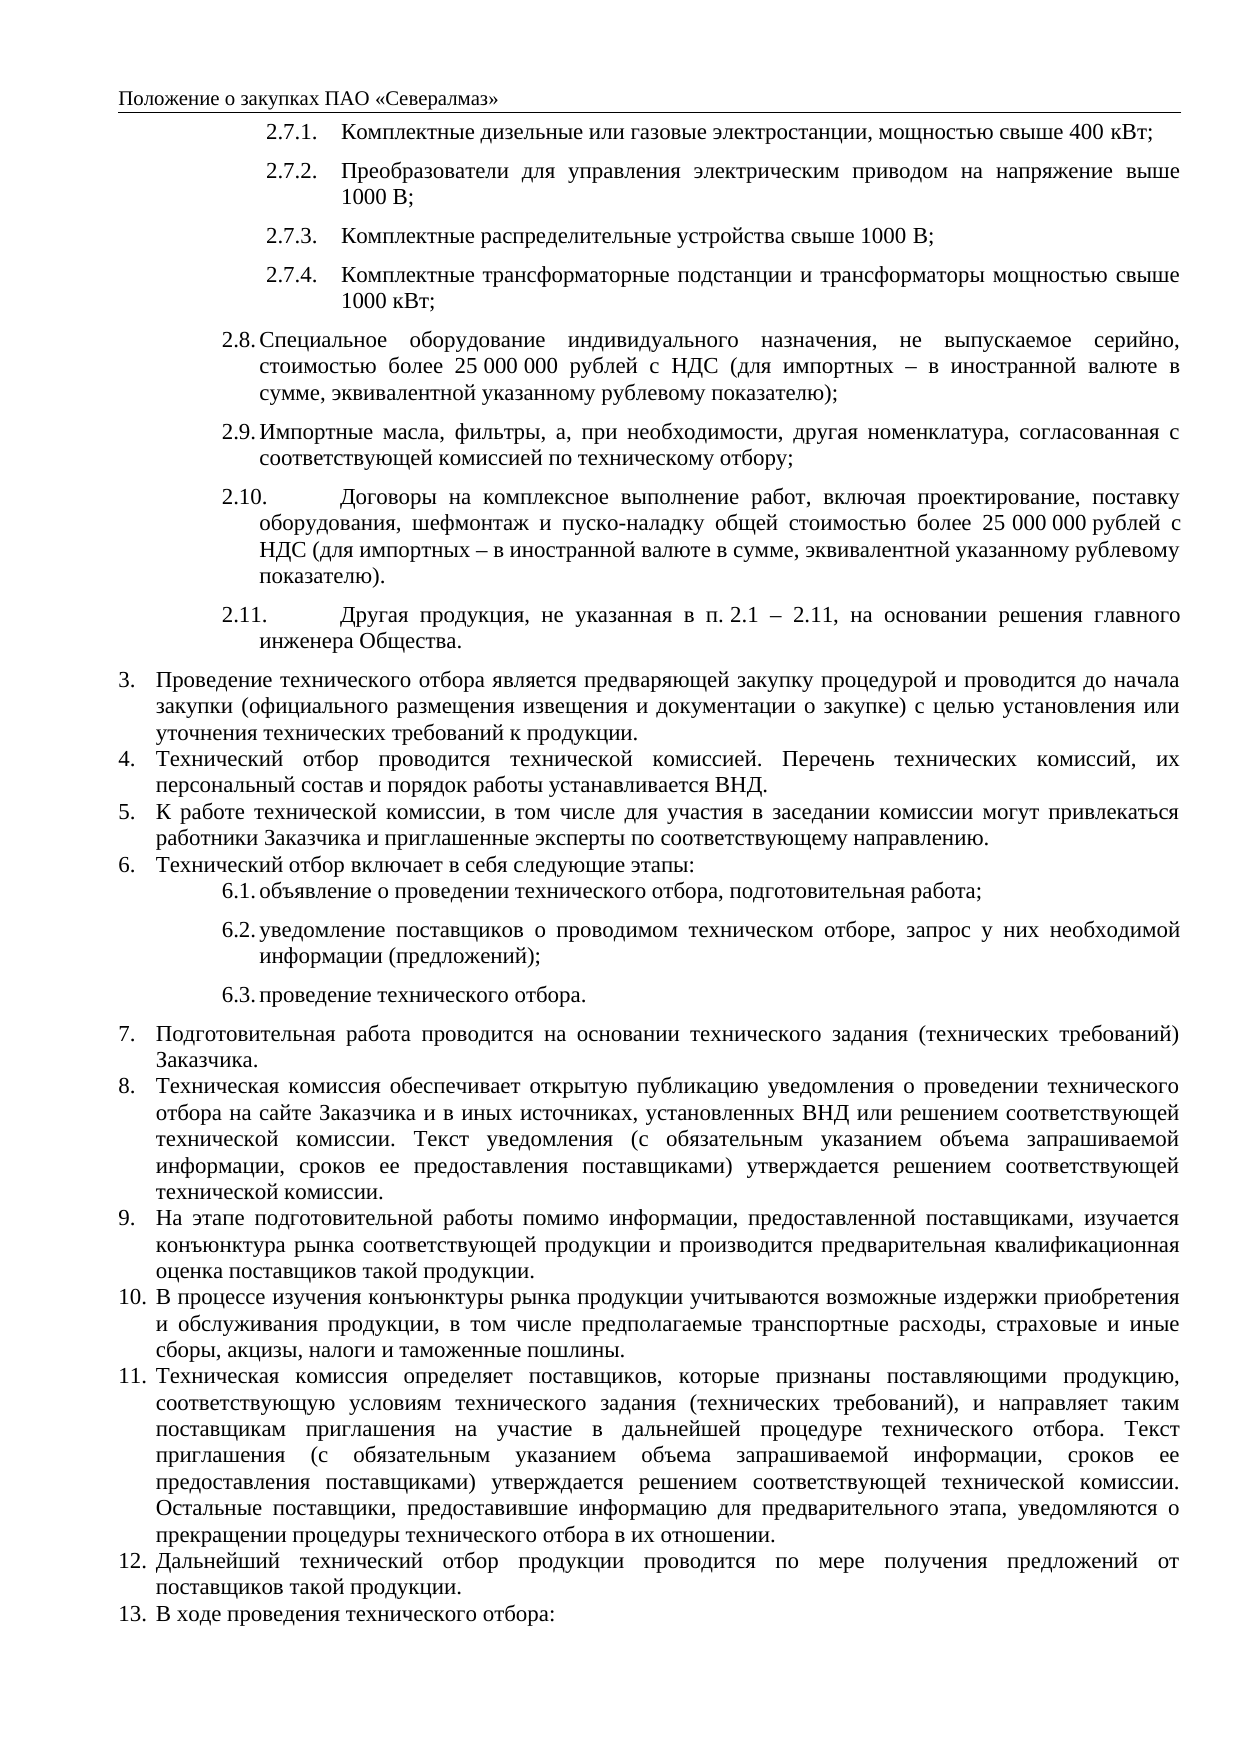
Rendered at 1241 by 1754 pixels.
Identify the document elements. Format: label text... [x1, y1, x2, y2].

list Техническая комиссия определяет поставщиков, которые признаны поставляющими продукцию, соответствующую условиям технического задания (технических требований), и направляет таким поставщикам приглашения на участие в дальнейшей процедуре технического отбора. Текст приглашения (с обязательным указанием объема запрашиваемой информации, сроков ее предоставления поставщиками) утверждается решением соответствующей технической комиссии. Остальные поставщики, предоставившие информацию для предварительного этапа, уведомляются о прекращении процедуры технического отбора в их отношении. [118, 1362, 1181, 1547]
list Импортные масла, фильтры, а, при необходимости, другая номенклатура, согласованная с соответствующей комиссией по техническому отбору; [222, 418, 1181, 471]
list уведомление поставщиков о проводимом техническом отборе, запрос у них необходимой информации (предложений); [222, 916, 1181, 968]
list Комплектные распределительные устройства свыше 1000 В; [266, 222, 1181, 248]
list Комплектные дизельные или газовые электростанции, мощностью свыше 400 кВт; [266, 118, 1181, 144]
list Договоры на комплексное выполнение работ, включая проектирование, поставку оборудования, шефмонтаж и пуско-наладку общей стоимостью более 25 000 000 рублей с НДС (для импортных – в иностранной валюте в сумме, эквивалентной указанному рублевому показателю). [222, 483, 1181, 588]
list В ходе проведения технического отбора: [118, 1600, 1181, 1626]
list Другая продукция, не указанная в п. 2.1 – 2.11, на основании решения главного инженера Общества. [222, 601, 1181, 654]
list В процессе изучения конъюнктуры рынка продукции учитываются возможные издержки приобретения и обслуживания продукции, в том числе предполагаемые транспортные расходы, страховые и иные сборы, акцизы, налоги и таможенные пошлины. [118, 1283, 1181, 1362]
list Технический отбор проводится технической комиссией. Перечень технических комиссий, их персональный состав и порядок работы устанавливается ВНД. [118, 745, 1181, 798]
list Специальное оборудование индивидуального назначения, не выпускаемое серийно, стоимостью более 25 000 000 рублей с НДС (для импортных – в иностранной валюте в сумме, эквивалентной указанному рублевому показателю); [222, 326, 1181, 405]
list Комплектные трансформаторные подстанции и трансформаторы мощностью свыше 1000 кВт; [266, 261, 1181, 314]
list К работе технической комиссии, в том числе для участия в заседании комиссии могут привлекаться работники Заказчика и приглашенные эксперты по соответствующему направлению. [118, 798, 1181, 851]
list Дальнейший технический отбор продукции проводится по мере получения предложений от поставщиков такой продукции. [118, 1547, 1181, 1600]
list Технический отбор включает в себя следующие этапы: [118, 851, 1181, 877]
list На этапе подготовительной работы помимо информации, предоставленной поставщиками, изучается конъюнктура рынка соответствующей продукции и производится предварительная квалификационная оценка поставщиков такой продукции. [118, 1204, 1181, 1283]
list проведение технического отбора. [222, 981, 1181, 1007]
list Техническая комиссия обеспечивает открытую публикацию уведомления о проведении технического отбора на сайте Заказчика и в иных источниках, установленных ВНД или решением соответствующей технической комиссии. Текст уведомления (с обязательным указанием объема запрашиваемой информации, сроков ее предоставления поставщиками) утверждается решением соответствующей технической комиссии. [118, 1073, 1181, 1204]
list Проведение технического отбора является предваряющей закупку процедурой и проводится до начала закупки (официального размещения извещения и документации о закупке) с целью установления или уточнения технических требований к продукции. [118, 666, 1181, 745]
list объявление о проведении технического отбора, подготовительная работа; [222, 877, 1181, 903]
list Преобразователи для управления электрическим приводом на напряжение выше 1000 В; [266, 157, 1181, 210]
list Подготовительная работа проводится на основании технического задания (технических требований) Заказчика. [118, 1020, 1181, 1073]
